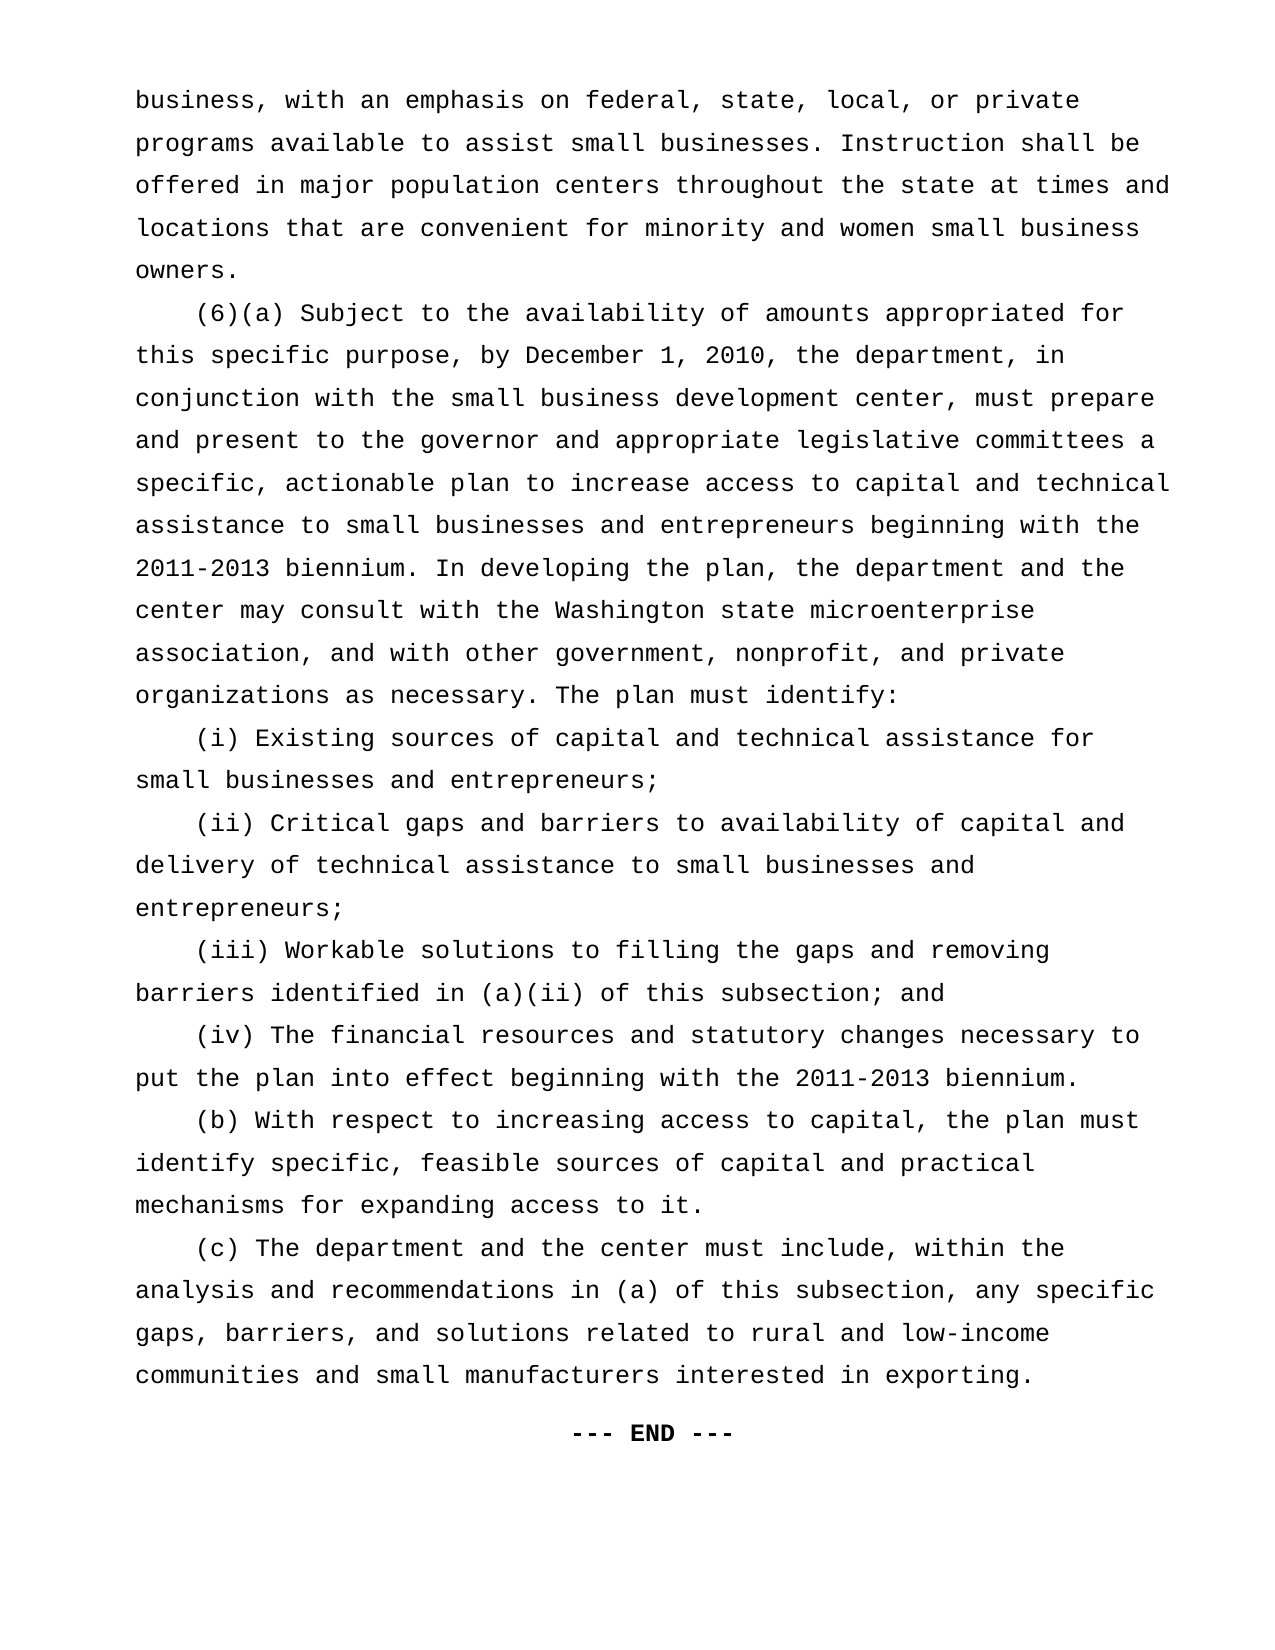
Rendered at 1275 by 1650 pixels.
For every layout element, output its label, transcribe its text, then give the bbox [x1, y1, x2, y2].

text (iii) Workable solutions to filling the gaps and removing barriers identified in (a)(ii) of this subsection; and [135, 925, 1170, 1010]
text --- END --- [135, 1421, 1170, 1449]
text (ii) Critical gaps and barriers to availability of capital and delivery of technical assistance to small businesses and entrepreneurs; [135, 797, 1170, 925]
text (i) Existing sources of capital and technical assistance for small businesses and entrepreneurs; [135, 712, 1170, 797]
text (iv) The financial resources and statutory changes necessary to put the plan into effect beginning with the 2011-2013 biennium. [135, 1010, 1170, 1095]
text (6)(a) Subject to the availability of amounts appropriated for this specific purpose, by December 1, 2010, the department, in conjunction with the small business development center, must prepare and present to the governor and appropriate legislative committees a specific, actionable plan to increase access to capital and technical assistance to small businesses and entrepreneurs beginning with the 2011-2013 biennium. In developing the plan, the department and the center may consult with the Washington state microenterprise association, and with other government, nonprofit, and private organizations as necessary. The plan must identify: [135, 287, 1170, 712]
text (b) With respect to increasing access to capital, the plan must identify specific, feasible sources of capital and practical mechanisms for expanding access to it. [135, 1095, 1170, 1222]
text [135, 75, 1170, 287]
text (c) The department and the center must include, within the analysis and recommendations in (a) of this subsection, any specific gaps, barriers, and solutions related to rural and low-income communities and small manufacturers interested in exporting. [135, 1222, 1170, 1392]
